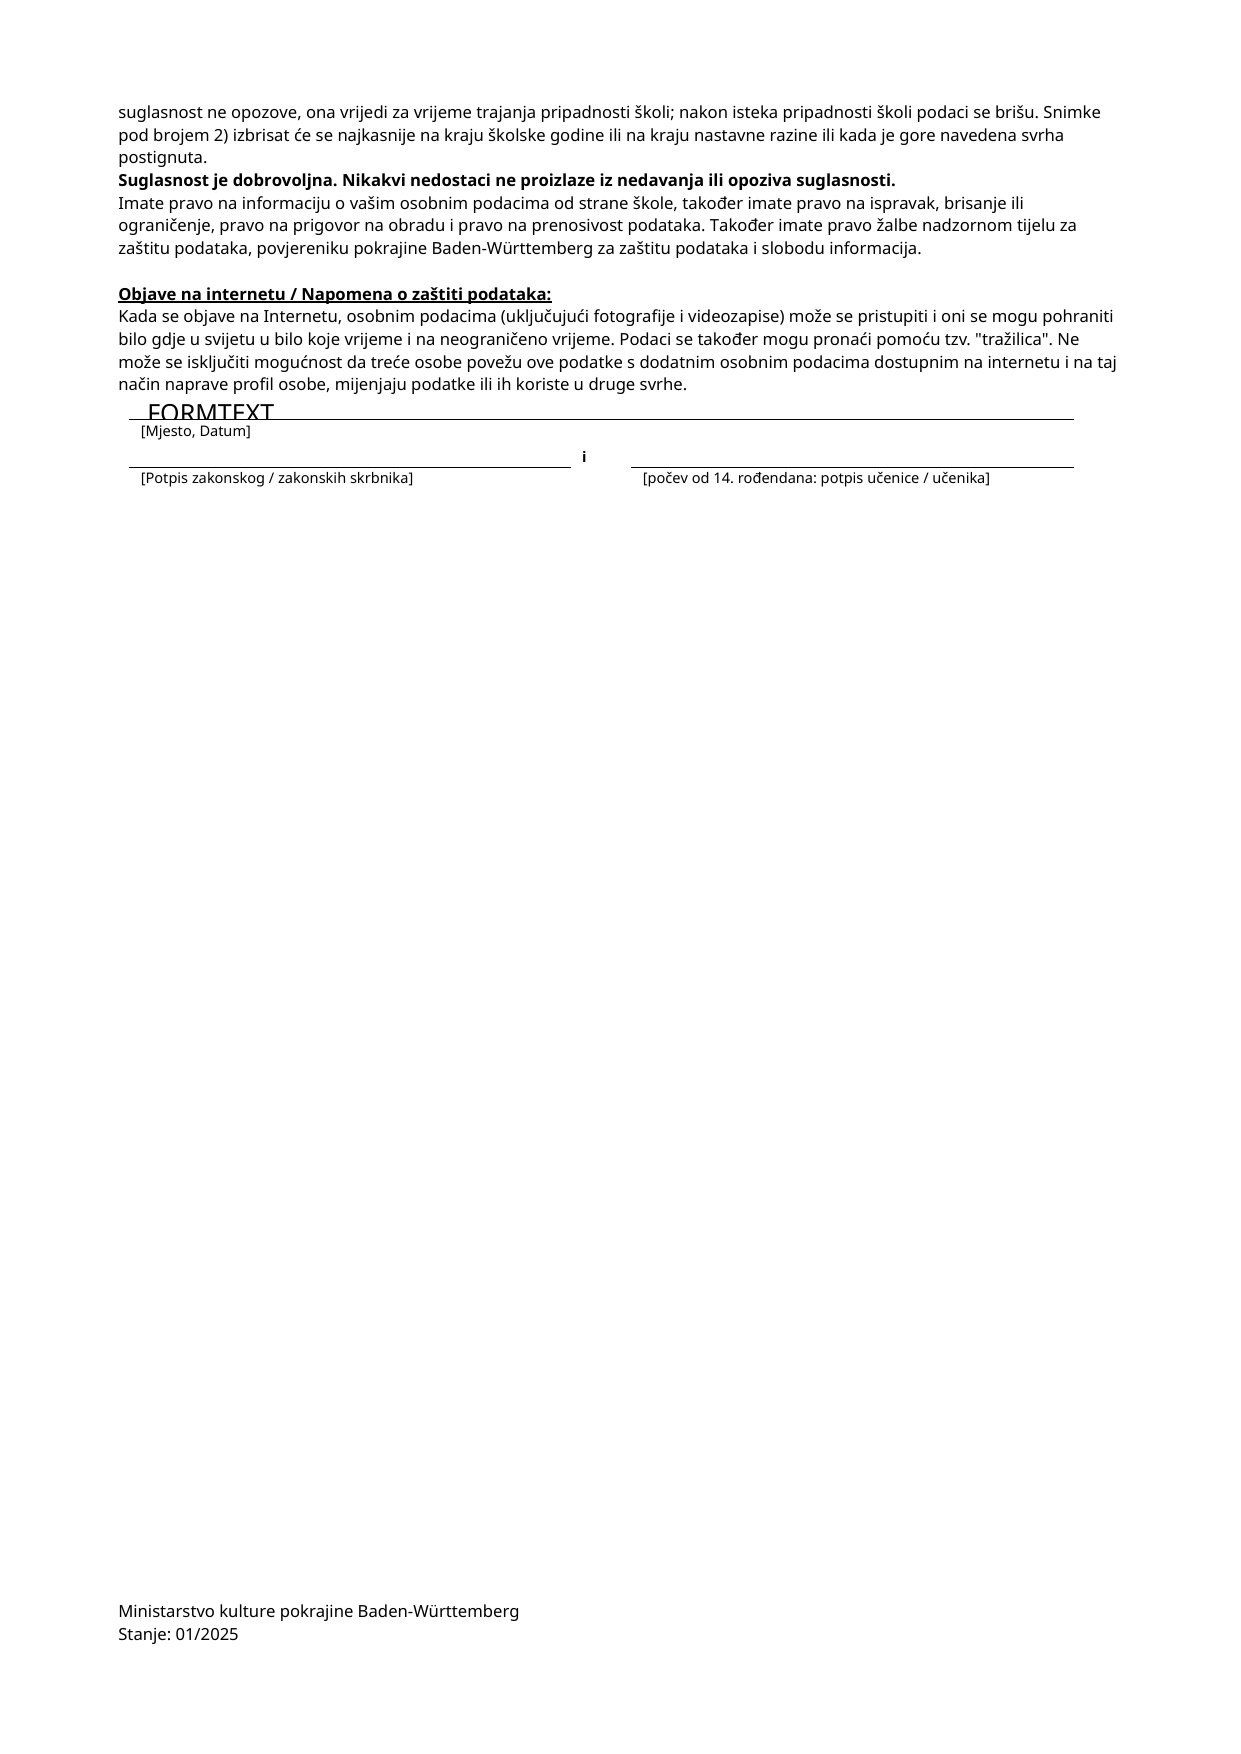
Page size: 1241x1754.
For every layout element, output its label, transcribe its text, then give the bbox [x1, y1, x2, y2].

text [118, 100, 1122, 168]
text Suglasnost je dobrovoljna. Nikakvi nedostaci ne proizlaze iz nedavanja ili opoziva suglasnosti. [118, 168, 1122, 191]
text Objave na internetu / Napomena o zaštiti podataka: Kada se objave na Internetu, osobnim podacima (uključujući fotografije i videozapise) može se pristupiti i oni se mogu pohraniti bilo gdje u svijetu u bilo koje vrijeme i na neograničeno vrijeme. Podaci se također mogu pronaći pomoću tzv. "tražilica". Ne može se isključiti mogućnost da treće osobe povežu ove podatke s dodatnim osobnim podacima dostupnim na internetu i na taj način naprave profil osobe, mijenjaju podatke ili ih koriste u druge svrhe. [118, 282, 1122, 396]
text Imate pravo na informaciju o vašim osobnim podacima od strane škole, također imate pravo na ispravak, brisanje ili ograničenje, pravo na prigovor na obradu i pravo na prenosivost podataka. Također imate pravo žalbe nadzornom tijelu za zaštitu podataka, povjereniku pokrajine Baden-Württemberg za zaštitu podataka i slobodu informacija. [118, 191, 1122, 259]
